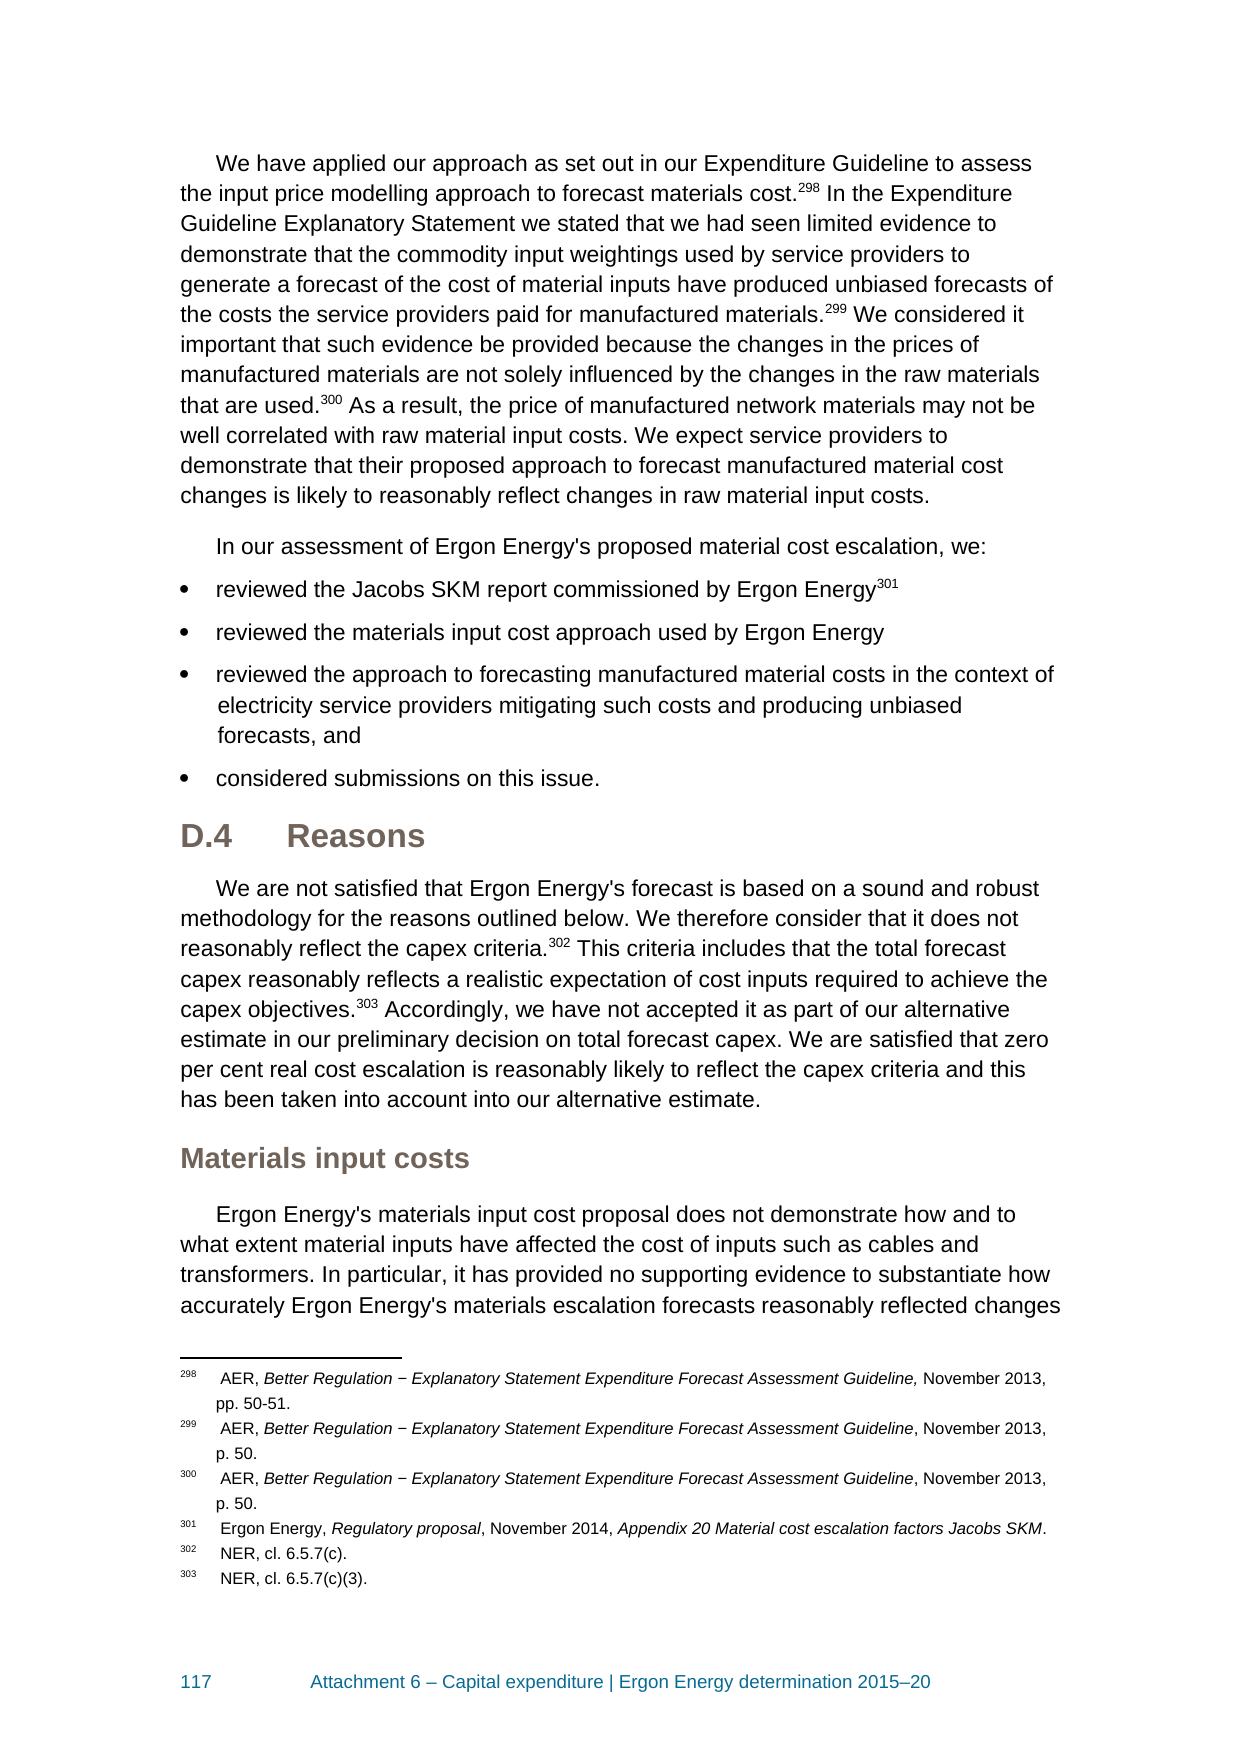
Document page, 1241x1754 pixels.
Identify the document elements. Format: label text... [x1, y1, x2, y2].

list reviewed the materials input cost approach used by Ergon Energy [180, 619, 1063, 645]
list We have applied our approach as set out in our Expenditure Guideline to assess the input price modelling approach to forecast materials cost. In the Expenditure Guideline Explanatory Statement we stated that we had seen limited evidence to demonstrate that the commodity input weightings used by service providers to generate a forecast of the cost of material inputs have produced unbiased forecasts of the costs the service providers paid for manufactured materials. We considered it important that such evidence be provided because the changes in the prices of manufactured materials are not solely influenced by the changes in the raw materials that are used. As a result, the price of manufactured network materials may not be well correlated with raw material input costs. We expect service providers to demonstrate that their proposed approach to forecast manufactured material cost changes is likely to reasonably reflect changes in raw material input costs. [180, 150, 1063, 509]
list considered submissions on this issue. [180, 764, 1063, 791]
list We are not satisfied that Ergon Energy's forecast is based on a sound and robust methodology for the reasons outlined below. We therefore consider that it does not reasonably reflect the capex criteria. This criteria includes that the total forecast capex reasonably reflects a realistic expectation of cost inputs required to achieve the capex objectives. Accordingly, we have not accepted it as part of our alternative estimate in our preliminary decision on total forecast capex. We are satisfied that zero per cent real cost escalation is reasonably likely to reflect the capex criteria and this has been taken into account into our alternative estimate. [180, 875, 1063, 1113]
list reviewed the approach to forecasting manufactured material costs in the context of electricity service providers mitigating such costs and producing unbiased forecasts, and [180, 661, 1063, 748]
list reviewed the Jacobs SKM report commissioned by Ergon Energy [180, 576, 1063, 602]
subtitle Materials input costs [180, 1142, 1063, 1175]
subtitle Reasons [180, 816, 1063, 854]
list In our assessment of Ergon Energy's proposed material cost escalation, we: [180, 533, 1063, 560]
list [180, 1201, 1063, 1318]
